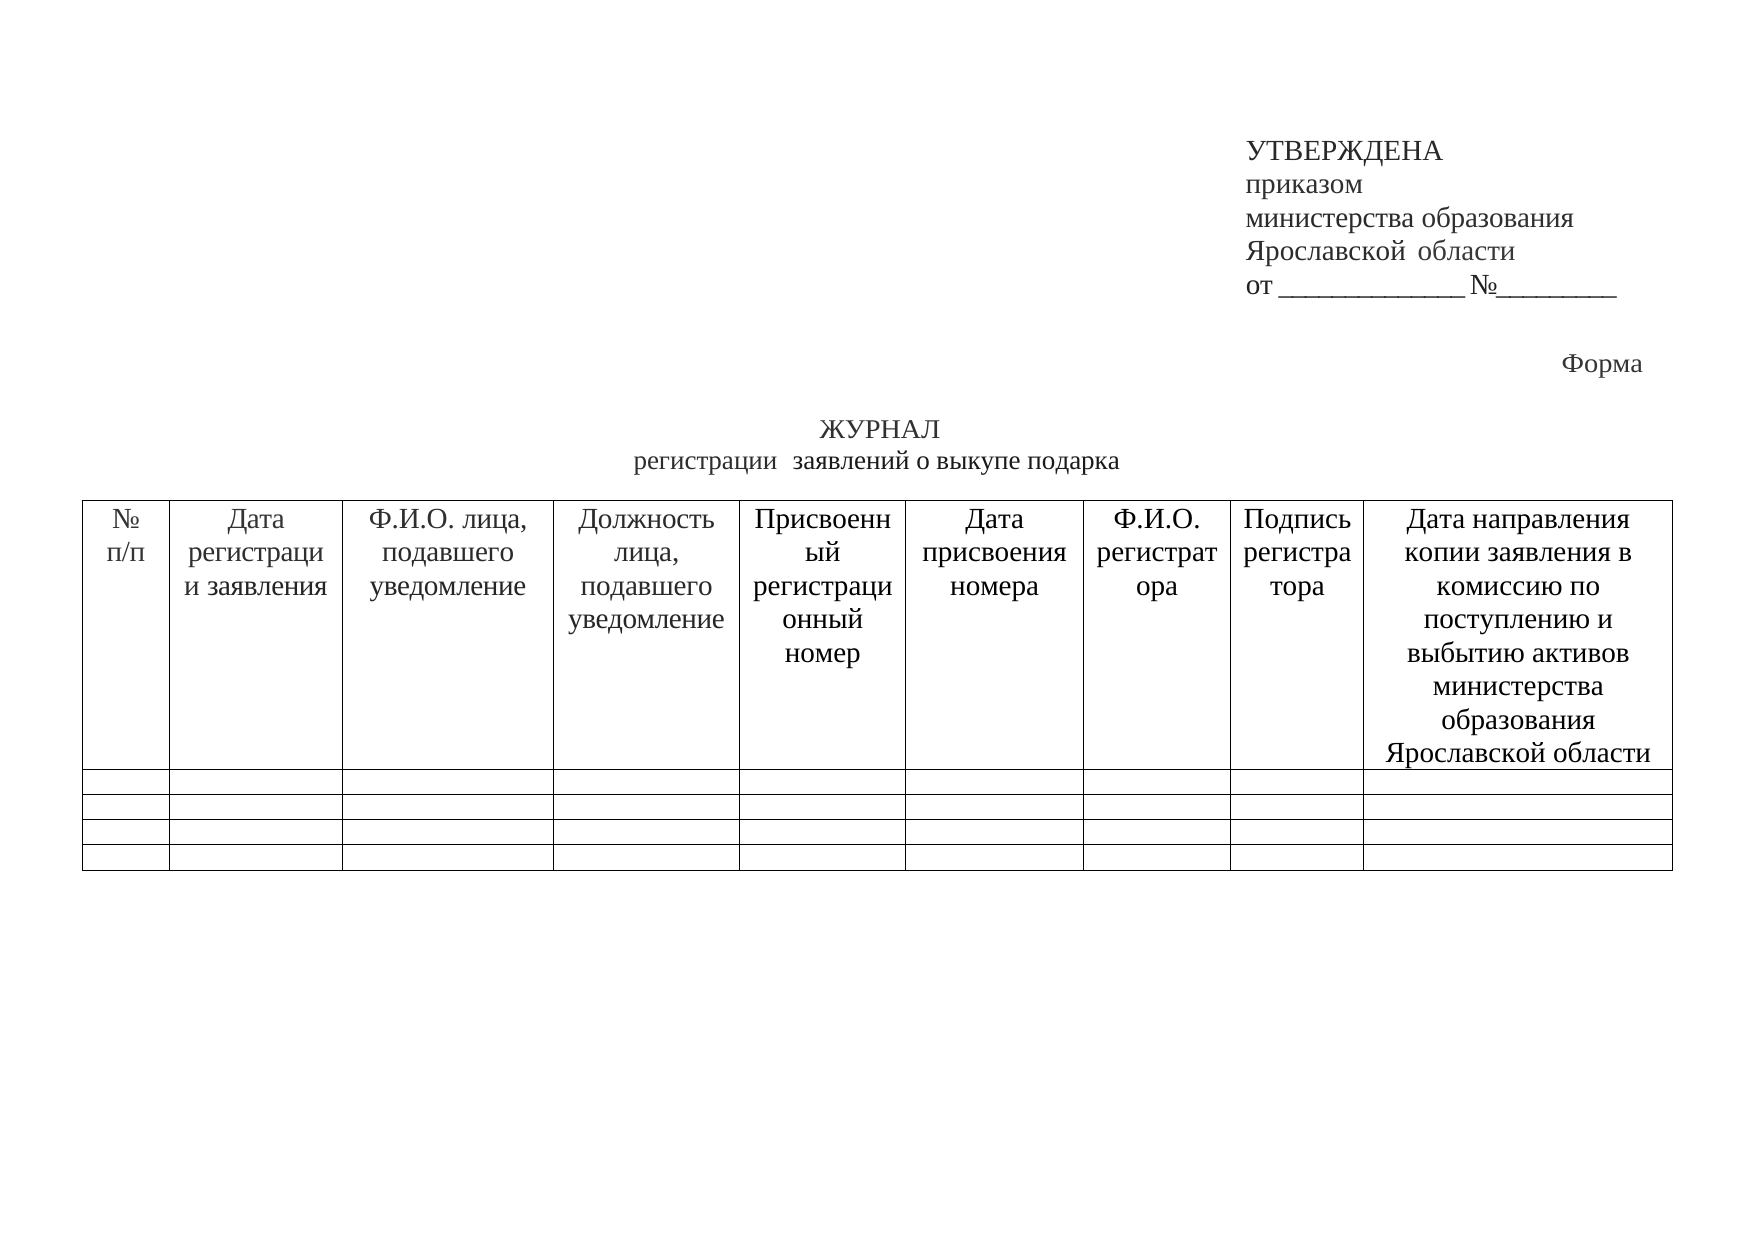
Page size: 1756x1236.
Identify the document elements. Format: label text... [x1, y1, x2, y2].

table_cell [1364, 795, 1672, 819]
table_cell [83, 795, 169, 819]
table_cell [343, 845, 553, 869]
table_cell [906, 845, 1083, 869]
text регистрации заявлений о выкупе подарка [94, 444, 1659, 476]
text министерства образования Ярославской области [1245, 200, 1603, 267]
table_header Ф.И.О. лица, подавшего уведомление [343, 501, 553, 769]
table_cell [740, 795, 905, 819]
table_cell [554, 845, 739, 869]
table_header Дата направления копии заявления в комиссию по поступлению и выбытию активов министерства образования Ярославской области [1364, 501, 1672, 769]
text ЖУРНАЛ [98, 413, 1661, 444]
table_cell [343, 795, 553, 819]
table_cell [1084, 820, 1230, 844]
table_cell [343, 820, 553, 844]
text от ______________ №_________ [1246, 267, 1661, 301]
table_cell [1364, 820, 1672, 844]
table_cell [1084, 795, 1230, 819]
table_cell [170, 845, 342, 869]
table_cell [343, 770, 553, 794]
table_cell [170, 770, 342, 794]
text приказом [1245, 166, 1603, 200]
table_cell [1231, 820, 1363, 844]
table_header Должность лица, подавшего уведомление [554, 501, 739, 769]
table_cell [1364, 845, 1672, 869]
table_cell [83, 820, 169, 844]
table_cell [1231, 795, 1363, 819]
table_cell [906, 820, 1083, 844]
table_cell [740, 770, 905, 794]
table_cell [1084, 770, 1230, 794]
table_cell [1084, 845, 1230, 869]
table_header Ф.И.О. регистратора [1084, 501, 1230, 769]
table_cell [906, 795, 1083, 819]
table_cell [554, 795, 739, 819]
table_cell [906, 770, 1083, 794]
table_cell [170, 820, 342, 844]
table_cell [1231, 845, 1363, 869]
table_cell [170, 795, 342, 819]
table_cell [83, 845, 169, 869]
table_cell [83, 770, 169, 794]
table_cell [554, 820, 739, 844]
table_header № п/п [83, 501, 169, 769]
table_cell [1364, 770, 1672, 794]
table_cell [740, 845, 905, 869]
table_cell [740, 820, 905, 844]
table_header Подпись регистратора [1231, 501, 1363, 769]
table_header Дата присвоения номера [906, 501, 1083, 769]
text УТВЕРЖДЕНА [1245, 133, 1603, 166]
table_header Дата регистрации заявления [170, 501, 342, 769]
text Форма [94, 347, 1643, 378]
table_header Присвоенный регистрационный номер [740, 501, 905, 769]
table_cell [1231, 770, 1363, 794]
table_cell [554, 770, 739, 794]
